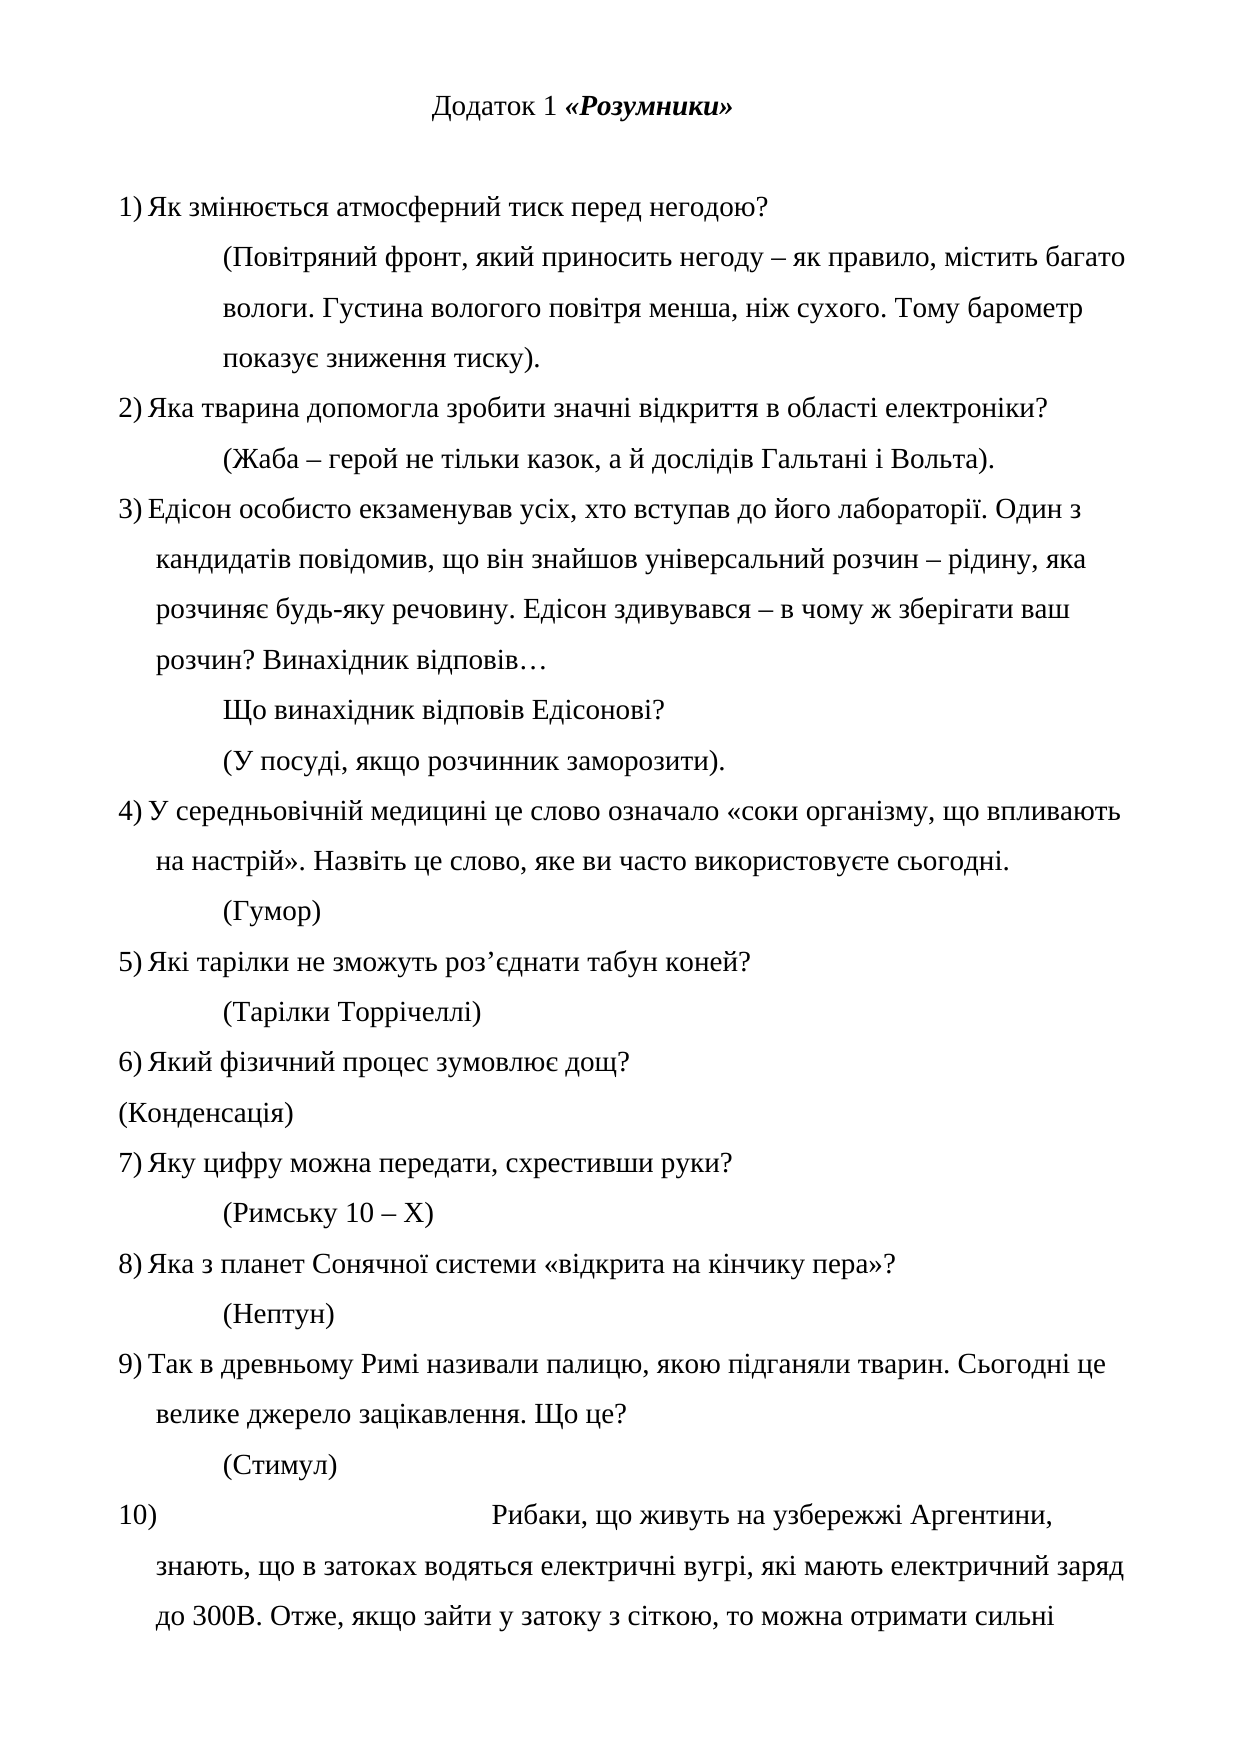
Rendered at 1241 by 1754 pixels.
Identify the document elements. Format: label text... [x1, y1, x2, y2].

list Яка з планет Сонячної системи «відкрита на кінчику пера»? [118, 1246, 1152, 1279]
list У середньовічній медицині це слово означало «соки організму, що впливають на настрій». Назвіть це слово, яке ви часто використовуєте сьогодні. [118, 793, 1152, 877]
list (Гумор) [223, 893, 1152, 927]
list (Стимул) [223, 1447, 1152, 1481]
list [118, 1497, 1152, 1631]
list Який фізичний процес зумовлює дощ? [118, 1044, 1152, 1078]
list Як змінюється атмосферний тиск перед негодою? [118, 189, 1152, 223]
list Так в древньому Римі називали палицю, якою підганяли тварин. Сьогодні це велике джерело зацікавлення. Що це? [118, 1346, 1152, 1430]
list Які тарілки не зможуть роз’єднати табун коней? [118, 944, 1152, 977]
text (Конденсація) [118, 1095, 1152, 1128]
list (У посуді, якщо розчинник заморозити). [223, 743, 1152, 776]
list (Нептун) [223, 1296, 1152, 1329]
list Що винахідник відповів Едісонові? [223, 692, 1152, 726]
text Додаток 1 «Розумники» [118, 88, 1152, 122]
list (Жаба – герой не тільки казок, а й дослідів Гальтані і Вольта). [223, 441, 1152, 474]
list (Римську 10 – Х) [223, 1195, 1152, 1229]
list (Повітряний фронт, який приносить негоду – як правило, містить багато вологи. Густина вологого повітря менша, ніж сухого. Тому барометр показує зниження тиску). [223, 239, 1152, 374]
list (Тарілки Торрічеллі) [223, 994, 1152, 1028]
list Яку цифру можна передати, схрестивши руки? [118, 1145, 1152, 1179]
list Яка тварина допомогла зробити значні відкриття в області електроніки? [118, 390, 1152, 424]
list Едісон особисто екзаменував усіх, хто вступав до його лабораторії. Один з кандидатів повідомив, що він знайшов універсальний розчин – рідину, яка розчиняє будь-яку речовину. Едісон здивувався – в чому ж зберігати ваш розчин? Винахідник відповів… [118, 491, 1152, 676]
